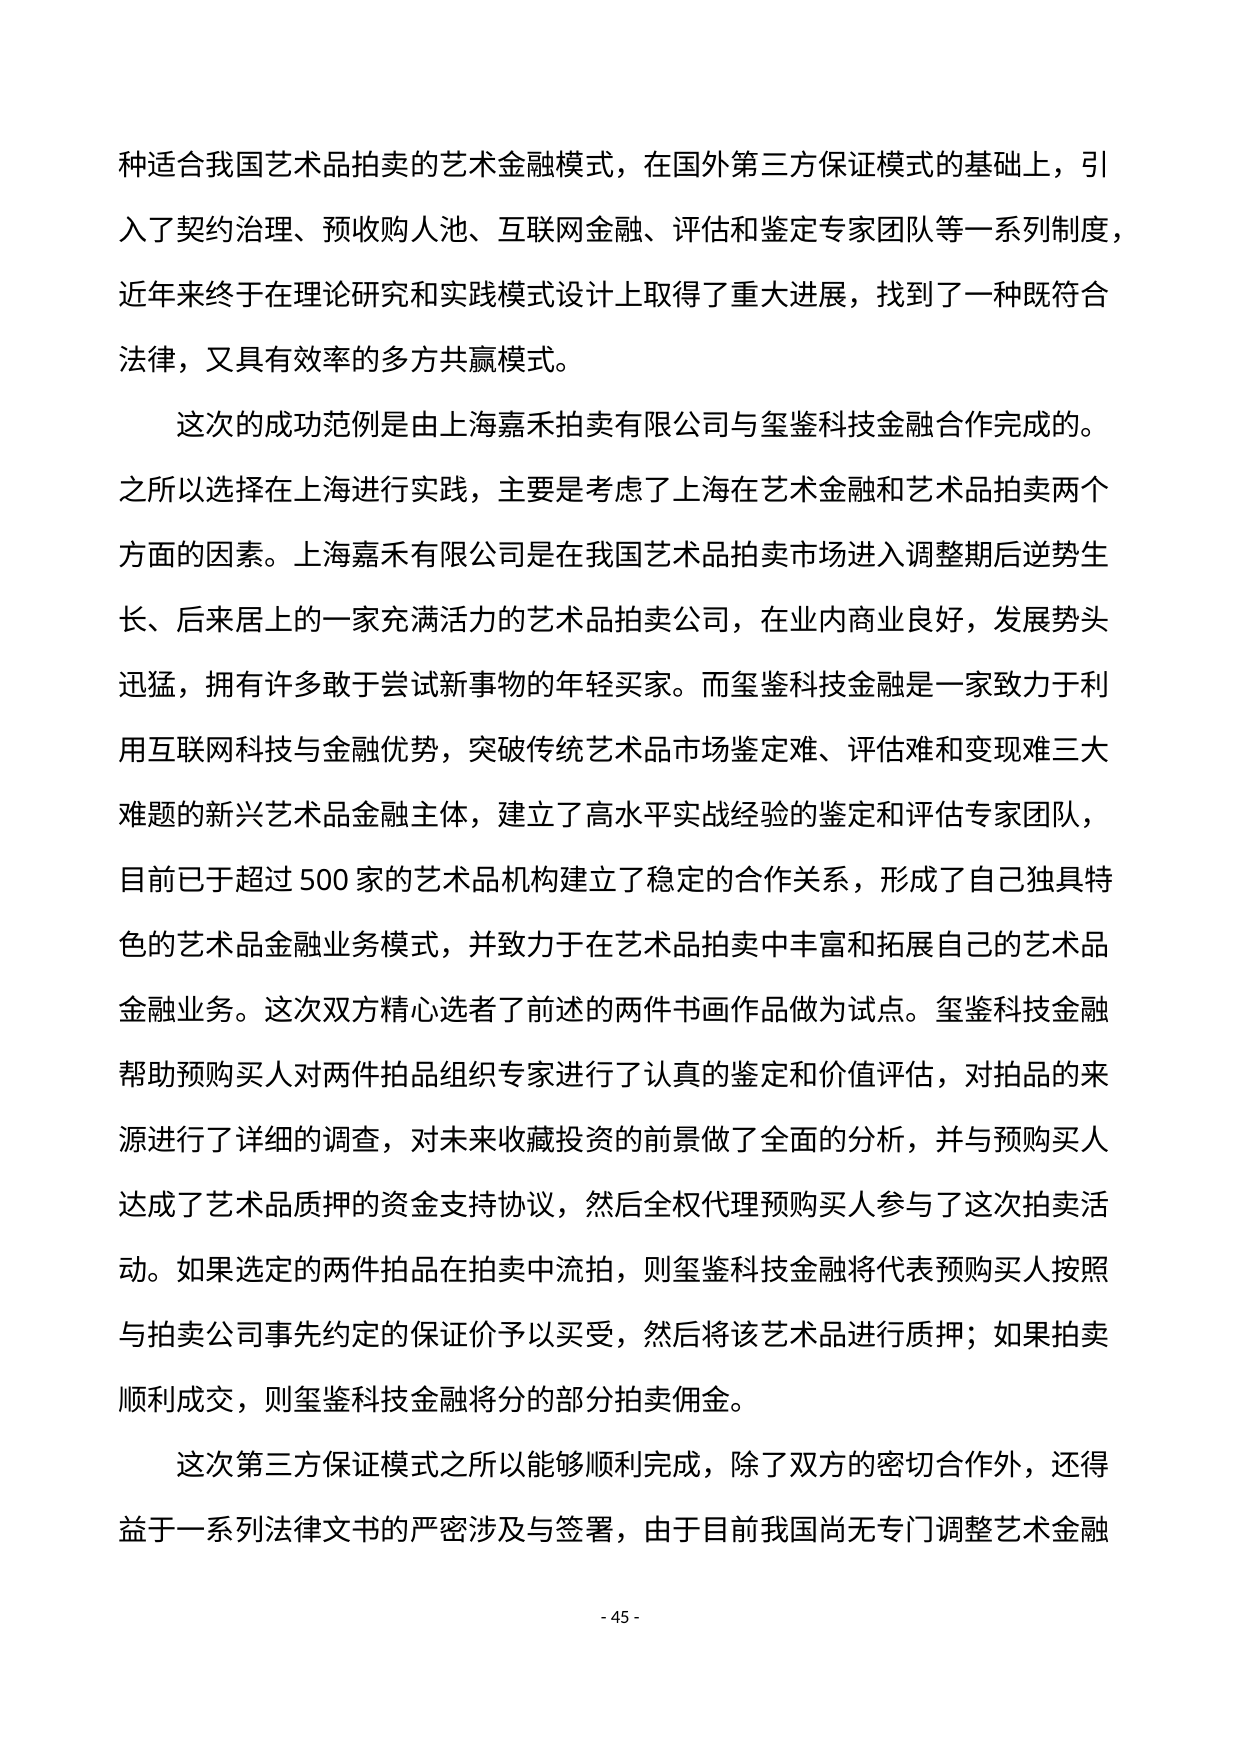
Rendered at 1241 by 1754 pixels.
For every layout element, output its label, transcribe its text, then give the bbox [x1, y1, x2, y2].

text 这次的成功范例是由上海嘉禾拍卖有限公司与玺鉴科技金融合作完成的。之所以选择在上海进行实践，主要是考虑了上海在艺术金融和艺术品拍卖两个方面的因素。上海嘉禾有限公司是在我国艺术品拍卖市场进入调整期后逆势生长、后来居上的一家充满活力的艺术品拍卖公司，在业内商业良好，发展势头迅猛，拥有许多敢于尝试新事物的年轻买家。而玺鉴科技金融是一家致力于利用互联网科技与金融优势，突破传统艺术品市场鉴定难、评估难和变现难三大难题的新兴艺术品金融主体，建立了高水平实战经验的鉴定和评估专家团队，目前已于超过500家的艺术品机构建立了稳定的合作关系，形成了自己独具特色的艺术品金融业务模式，并致力于在艺术品拍卖中丰富和拓展自己的艺术品金融业务。这次双方精心选者了前述的两件书画作品做为试点。玺鉴科技金融帮助预购买人对两件拍品组织专家进行了认真的鉴定和价值评估，对拍品的来源进行了详细的调查，对未来收藏投资的前景做了全面的分析，并与预购买人达成了艺术品质押的资金支持协议，然后全权代理预购买人参与了这次拍卖活动。如果选定的两件拍品在拍卖中流拍，则玺鉴科技金融将代表预购买人按照与拍卖公司事先约定的保证价予以买受，然后将该艺术品进行质押；如果拍卖顺利成交，则玺鉴科技金融将分的部分拍卖佣金。 [118, 390, 1122, 1430]
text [118, 130, 1122, 390]
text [118, 1430, 1122, 1560]
